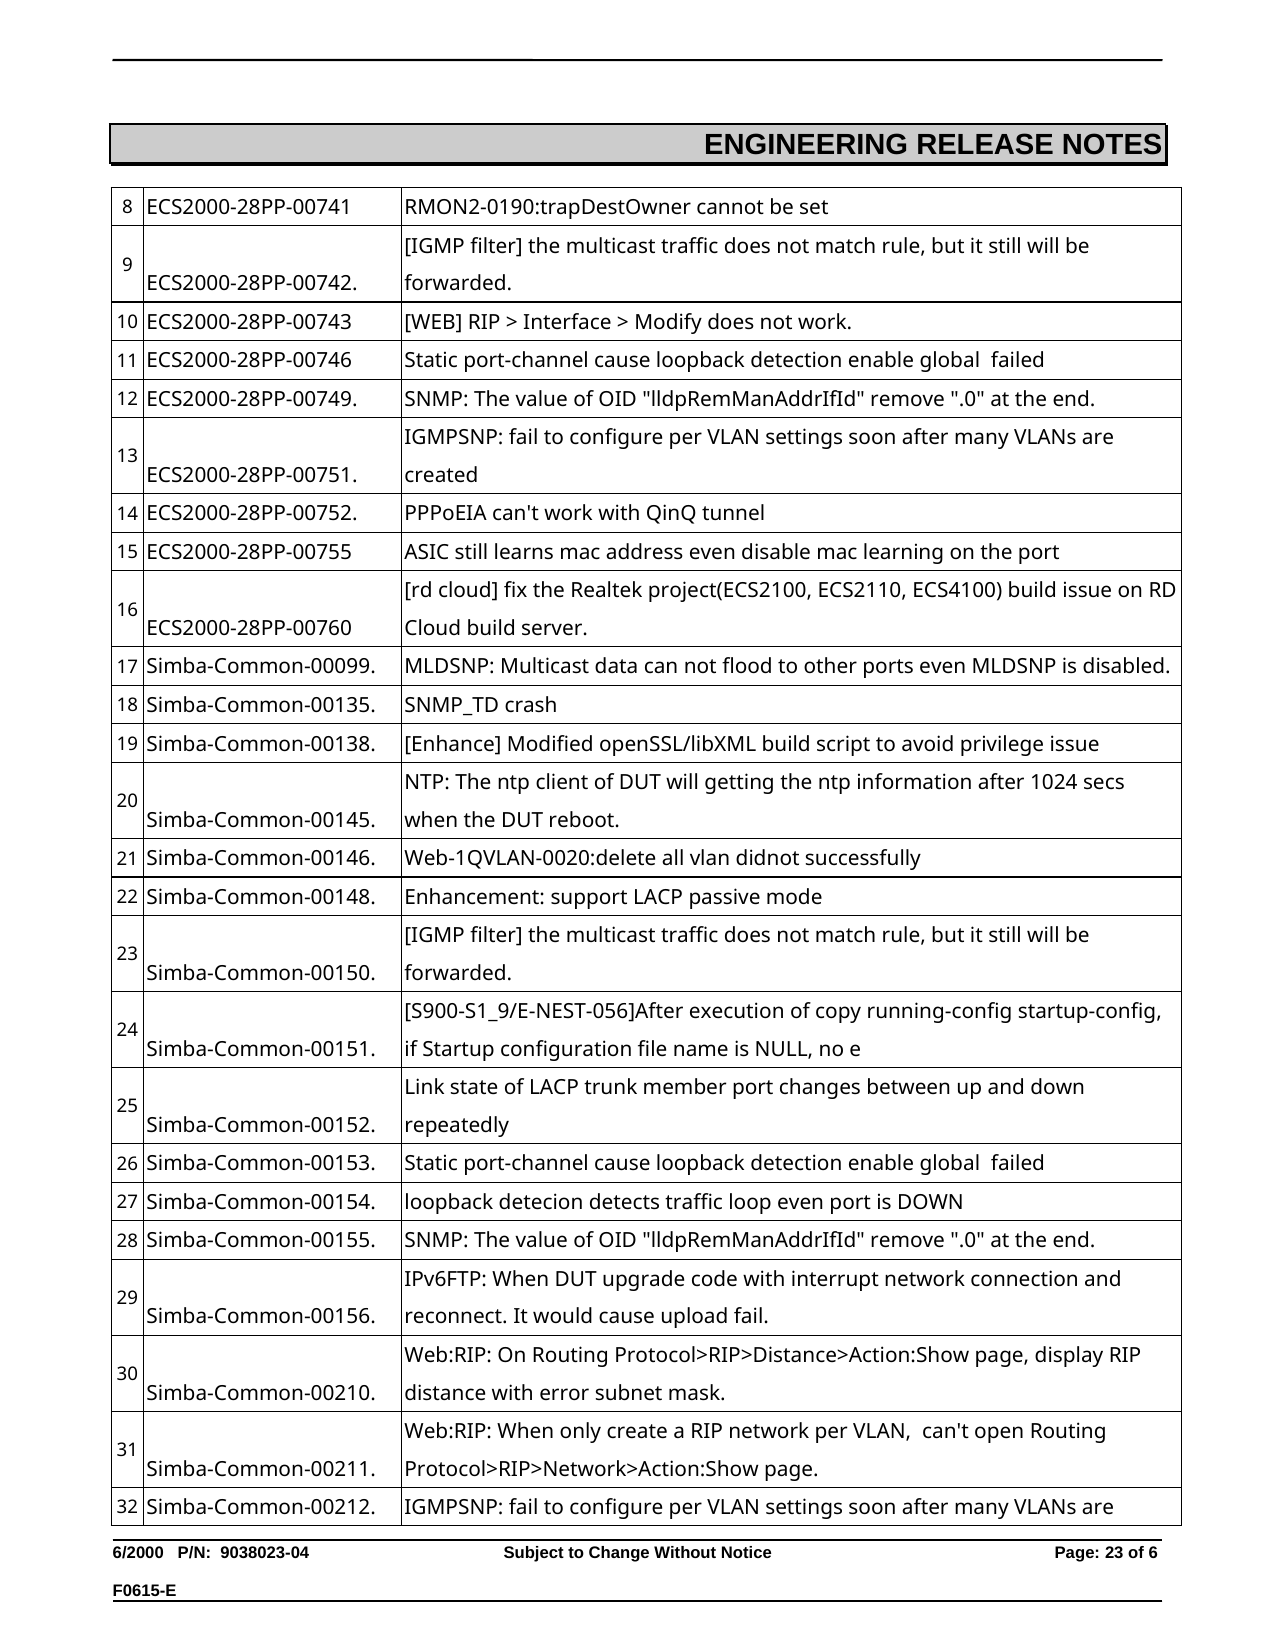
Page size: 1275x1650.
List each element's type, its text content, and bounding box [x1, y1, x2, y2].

table_cell ECS2000-28PP-00743 [144, 303, 401, 340]
table_cell 10 [112, 303, 143, 340]
table_cell 28 [112, 1221, 143, 1259]
table_cell 27 [112, 1183, 143, 1220]
table_cell 8 [112, 188, 143, 225]
table_cell Static port-channel cause loopback detection enable global failed [402, 341, 1181, 378]
table_cell 31 [112, 1412, 143, 1487]
table_cell 25 [112, 1068, 143, 1143]
table_cell Simba-Common-00154. [144, 1183, 401, 1220]
table_cell 18 [112, 686, 143, 723]
table_cell 20 [112, 763, 143, 838]
table_cell Web:RIP: On Routing Protocol>RIP>Distance>Action:Show page, display RIP distance with error subnet mask. [402, 1336, 1181, 1411]
table_cell Simba-Common-00156. [144, 1260, 401, 1335]
table_cell Web:RIP: When only create a RIP network per VLAN, can't open Routing Protocol>RIP>Network>Action:Show page. [402, 1412, 1181, 1487]
table_cell ECS2000-28PP-00752. [144, 494, 401, 532]
table_cell ECS2000-28PP-00749. [144, 380, 401, 417]
table_cell 11 [112, 341, 143, 378]
table_cell ECS2000-28PP-00751. [144, 418, 401, 493]
table_cell ECS2000-28PP-00746 [144, 341, 401, 378]
table_cell [IGMP filter] the multicast traffic does not match rule, but it still will be forwarded. [402, 226, 1181, 301]
table_cell Enhancement: support LACP passive mode [402, 878, 1181, 915]
table_cell Simba-Common-00210. [144, 1336, 401, 1411]
table_cell ECS2000-28PP-00755 [144, 533, 401, 570]
table_cell ASIC still learns mac address even disable mac learning on the port [402, 533, 1181, 570]
table_cell RMON2-0190:trapDestOwner cannot be set [402, 188, 1181, 225]
table_cell Simba-Common-00150. [144, 916, 401, 991]
table_cell Simba-Common-00152. [144, 1068, 401, 1143]
table_cell 14 [112, 494, 143, 532]
table_cell Simba-Common-00099. [144, 647, 401, 685]
table_cell 9 [112, 226, 143, 301]
table_cell 24 [112, 992, 143, 1067]
table_cell ECS2000-28PP-00742. [144, 226, 401, 301]
table_cell SNMP: The value of OID "lldpRemManAddrIfId" remove ".0" at the end. [402, 380, 1181, 417]
table_cell 12 [112, 380, 143, 417]
table_cell 15 [112, 533, 143, 570]
table_cell SNMP_TD crash [402, 686, 1181, 723]
table_cell ECS2000-28PP-00741 [144, 188, 401, 225]
table_cell loopback detecion detects traffic loop even port is DOWN [402, 1183, 1181, 1220]
table_cell Simba-Common-00155. [144, 1221, 401, 1259]
table_cell Web-1QVLAN-0020:delete all vlan didnot successfully [402, 839, 1181, 876]
table_cell 16 [112, 571, 143, 646]
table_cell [402, 1488, 1181, 1525]
table_cell [WEB] RIP > Interface > Modify does not work. [402, 303, 1181, 340]
table_cell Simba-Common-00211. [144, 1412, 401, 1487]
table_cell [S900-S1_9/E-NEST-056]After execution of copy running-config startup-config, if Startup configuration file name is NULL, no e [402, 992, 1181, 1067]
table_cell [rd cloud] fix the Realtek project(ECS2100, ECS2110, ECS4100) build issue on RD Cloud build server. [402, 571, 1181, 646]
table_cell Simba-Common-00153. [144, 1144, 401, 1182]
table_cell Static port-channel cause loopback detection enable global failed [402, 1144, 1181, 1182]
table_cell IGMPSNP: fail to configure per VLAN settings soon after many VLANs are created [402, 418, 1181, 493]
table_cell 21 [112, 839, 143, 876]
table_cell [IGMP filter] the multicast traffic does not match rule, but it still will be forwarded. [402, 916, 1181, 991]
table_cell 29 [112, 1260, 143, 1335]
table_cell 30 [112, 1336, 143, 1411]
table_cell NTP: The ntp client of DUT will getting the ntp information after 1024 secs when the DUT reboot. [402, 763, 1181, 838]
table_cell Simba-Common-00138. [144, 724, 401, 762]
table_cell ECS2000-28PP-00760 [144, 571, 401, 646]
table_cell 23 [112, 916, 143, 991]
table_cell 32 [112, 1488, 143, 1525]
table_cell 19 [112, 724, 143, 762]
table_cell IPv6FTP: When DUT upgrade code with interrupt network connection and reconnect. It would cause upload fail. [402, 1260, 1181, 1335]
table_cell Simba-Common-00148. [144, 878, 401, 915]
table_cell 22 [112, 878, 143, 915]
table_cell [Enhance] Modified openSSL/libXML build script to avoid privilege issue [402, 724, 1181, 762]
table_cell 26 [112, 1144, 143, 1182]
table_cell Link state of LACP trunk member port changes between up and down repeatedly [402, 1068, 1181, 1143]
table_cell 13 [112, 418, 143, 493]
table_cell Simba-Common-00151. [144, 992, 401, 1067]
table_cell Simba-Common-00135. [144, 686, 401, 723]
table_cell Simba-Common-00146. [144, 839, 401, 876]
table_cell PPPoEIA can't work with QinQ tunnel [402, 494, 1181, 532]
table_cell Simba-Common-00212. [144, 1488, 401, 1525]
table_cell MLDSNP: Multicast data can not flood to other ports even MLDSNP is disabled. [402, 647, 1181, 685]
table_cell 17 [112, 647, 143, 685]
table_cell SNMP: The value of OID "lldpRemManAddrIfId" remove ".0" at the end. [402, 1221, 1181, 1259]
table_cell Simba-Common-00145. [144, 763, 401, 838]
